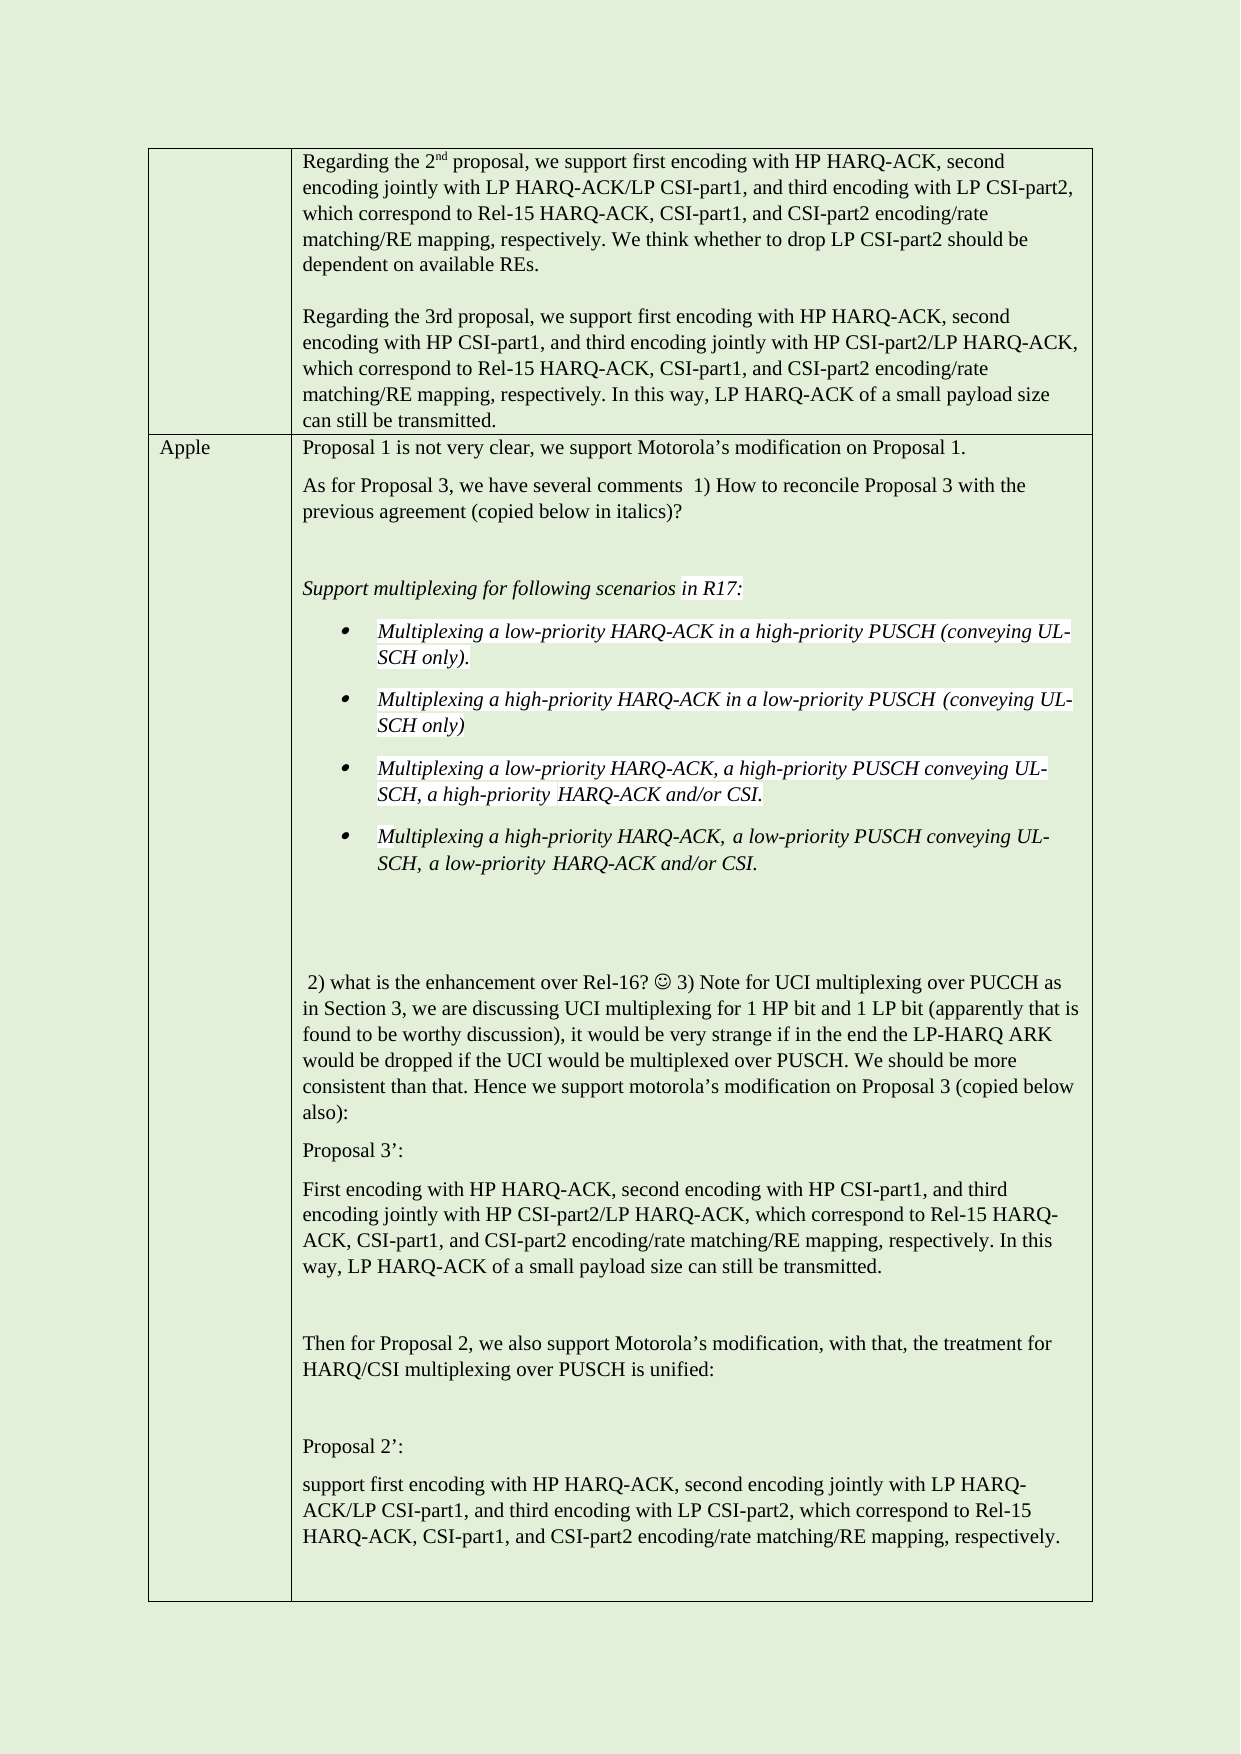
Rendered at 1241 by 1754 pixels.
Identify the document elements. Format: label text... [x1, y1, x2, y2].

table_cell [292, 149, 1092, 434]
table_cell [149, 149, 291, 434]
table_cell Apple [149, 435, 291, 1601]
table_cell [292, 435, 1092, 1601]
